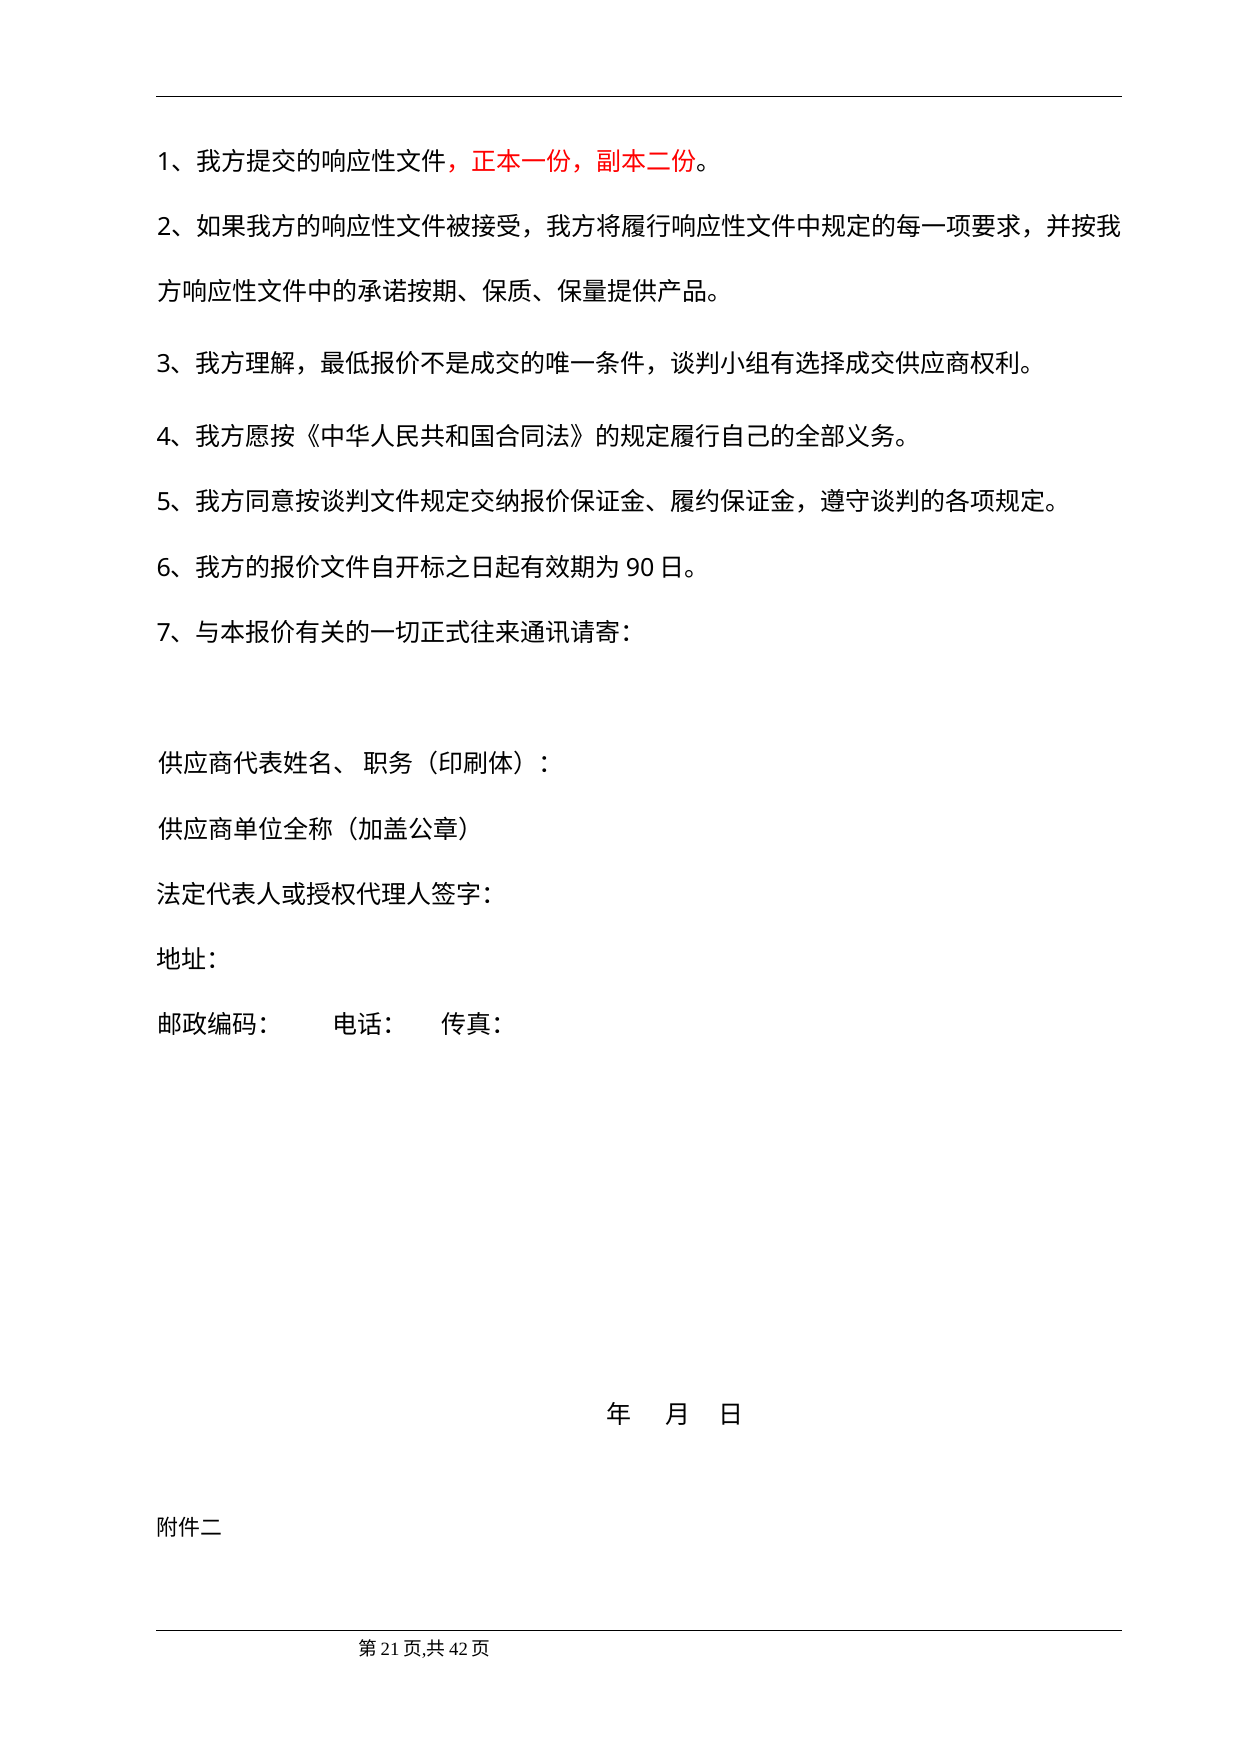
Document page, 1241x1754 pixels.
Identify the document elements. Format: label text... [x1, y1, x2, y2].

text 5、我方同意按谈判文件规定交纳报价保证金、履约保证金，遵守谈判的各项规定。 [156, 467, 1122, 532]
text 7、与本报价有关的一切正式往来通讯请寄： [156, 598, 1122, 663]
text 法定代表人或授权代理人签字： [157, 860, 1096, 925]
text 4、我方愿按《中华人民共和国合同法》的规定履行自己的全部义务。 [156, 402, 1097, 467]
text 1、我方提交的响应性文件，正本一份，副本二份。 [157, 127, 1096, 192]
text 邮政编码： 电话： 传真： [157, 990, 1097, 1055]
text 地址： [157, 925, 1096, 990]
text 2、如果我方的响应性文件被接受，我方将履行响应性文件中规定的每一项要求，并按我方响应性文件中的承诺按期、保质、保量提供产品。 [157, 192, 1122, 322]
text 6、我方的报价文件自开标之日起有效期为90日。 [156, 533, 1122, 598]
text 3、我方理解，最低报价不是成交的唯一条件，谈判小组有选择成交供应商权利。 [156, 329, 1097, 394]
text 供应商代表姓名、 职务（印刷体）： [158, 729, 1121, 794]
text 供应商单位全称（加盖公章） [158, 795, 1121, 860]
text 附件二 [156, 1510, 1122, 1542]
text 年 月 日 [156, 1380, 1122, 1445]
